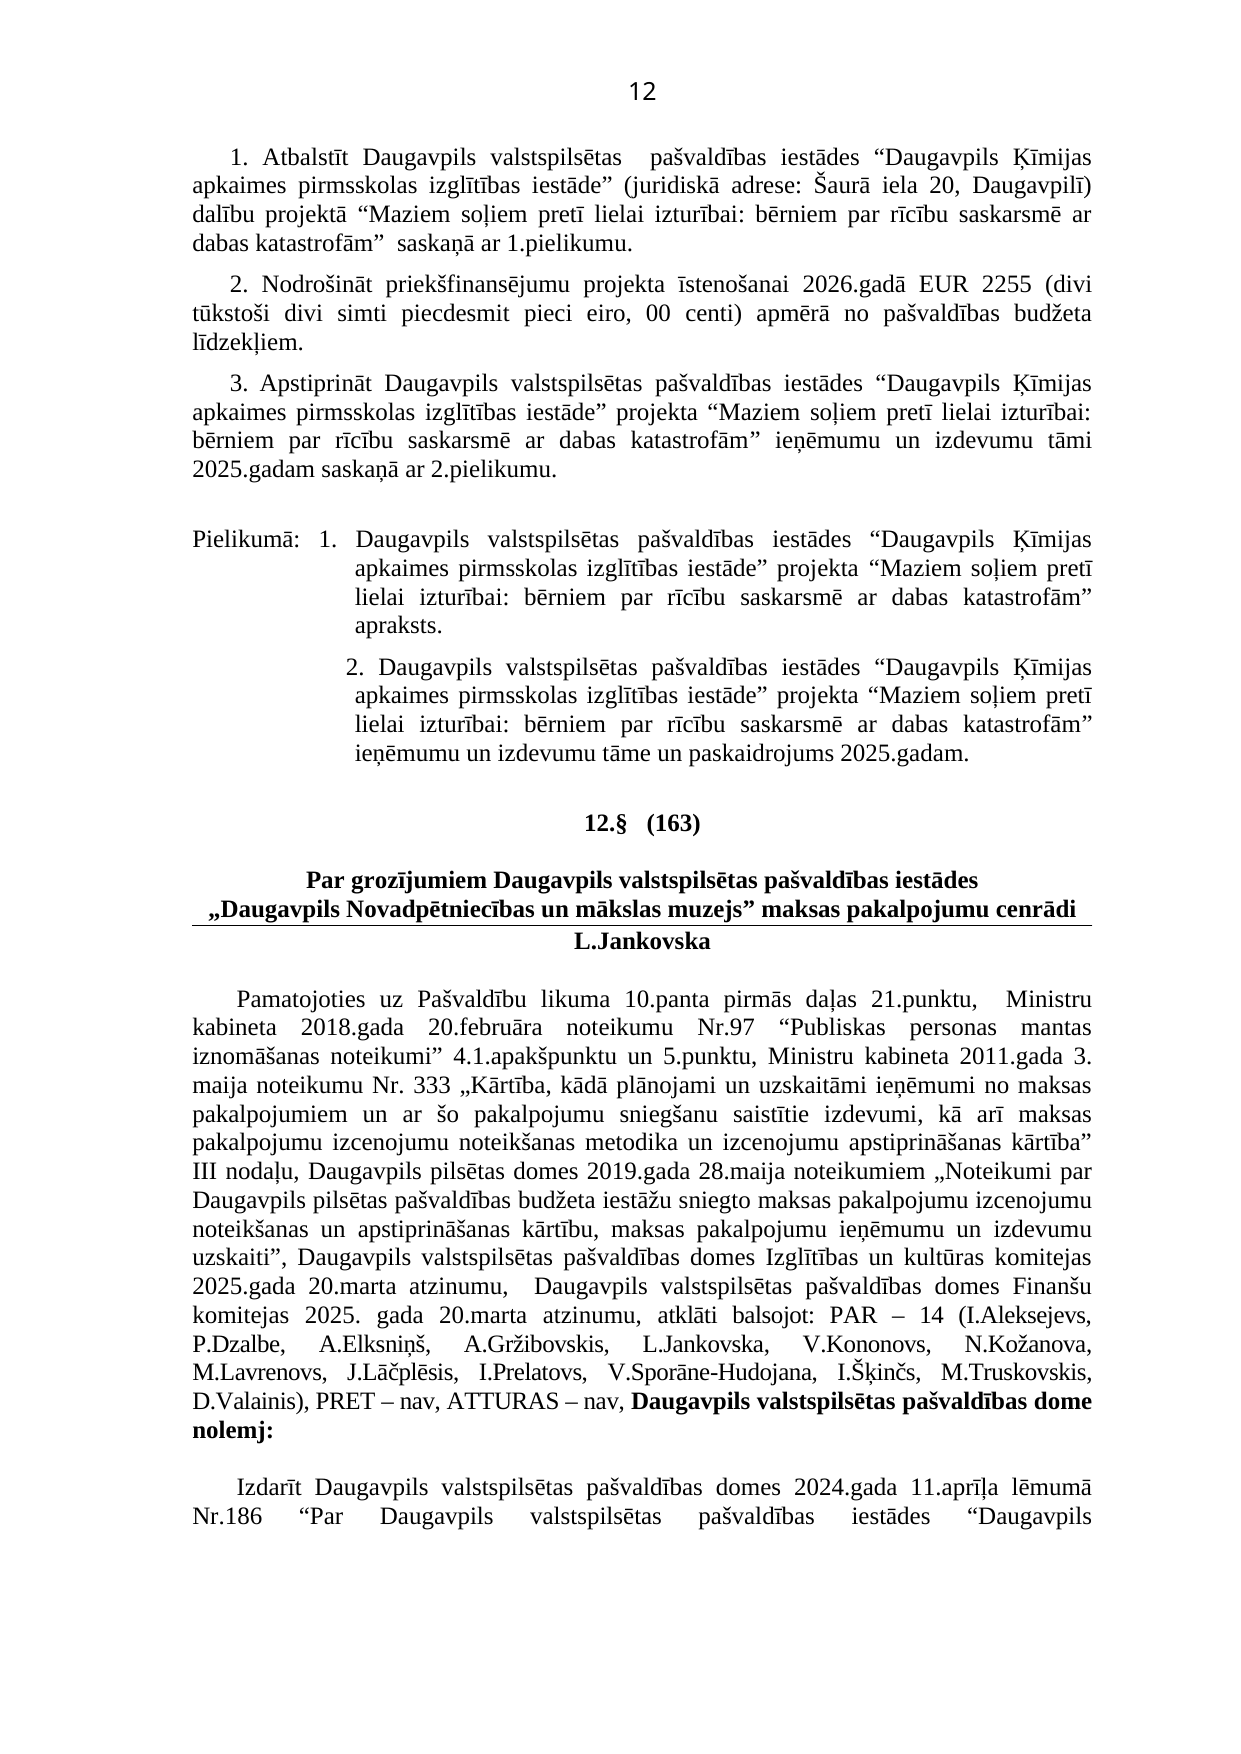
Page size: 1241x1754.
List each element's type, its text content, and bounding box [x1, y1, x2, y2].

text Par grozījumiem Daugavpils valstspilsētas pašvaldības iestādes [192, 866, 1092, 894]
text L.Jankovska [192, 926, 1092, 955]
text Pielikumā: 1. Daugavpils valstspilsētas pašvaldības iestādes “Daugavpils Ķīmijas apkaimes pirmsskolas izglītības iestāde” projekta “Maziem soļiem pretī lielai izturībai: bērniem par rīcību saskarsmē ar dabas katastrofām” apraksts. [192, 524, 1092, 639]
text Pamatojoties uz Pašvaldību likuma 10.panta pirmās daļas 21.punktu, Ministru kabineta 2018.gada 20.februāra noteikumu Nr.97 “Publiskas personas mantas iznomāšanas noteikumi” 4.1.apakšpunktu un 5.punktu, Ministru kabineta 2011.gada 3. maija noteikumu Nr. 333 „Kārtība, kādā plānojami un uzskaitāmi ieņēmumi no maksas pakalpojumiem un ar šo pakalpojumu sniegšanu saistītie izdevumi, kā arī maksas pakalpojumu izcenojumu noteikšanas metodika un izcenojumu apstiprināšanas kārtība” III nodaļu, Daugavpils pilsētas domes 2019.gada 28.maija noteikumiem „Noteikumi par Daugavpils pilsētas pašvaldības budžeta iestāžu sniegto maksas pakalpojumu izcenojumu noteikšanas un apstiprināšanas kārtību, maksas pakalpojumu ieņēmumu un izdevumu uzskaiti”, Daugavpils valstspilsētas pašvaldības domes Izglītības un kultūras komitejas 2025.gada 20.marta atzinumu, Daugavpils valstspilsētas pašvaldības domes Finanšu komitejas 2025. gada 20.marta atzinumu, atklāti balsojot: PAR – 14 (I.Aleksejevs, P.Dzalbe, A.Elksniņš, A.Gržibovskis, L.Jankovska, V.Kononovs, N.Kožanova, M.Lavrenovs, J.Lāčplēsis, I.Prelatovs, V.Sporāne-Hudojana, I.Šķinčs, M.Truskovskis, D.Valainis), PRET – nav, ATTURAS – nav, Daugavpils valstspilsētas pašvaldības dome nolemj: [192, 984, 1092, 1444]
text „Daugavpils Novadpētniecības un mākslas muzejs” maksas pakalpojumu cenrādi [192, 894, 1092, 925]
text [192, 1472, 1092, 1530]
list 2. Nodrošināt priekšfinansējumu projekta īstenošanai 2026.gadā EUR 2255 (divi tūkstoši divi simti piecdesmit pieci eiro, 00 centi) apmērā no pašvaldības budžeta līdzekļiem. [192, 269, 1092, 356]
list 3. Apstiprināt Daugavpils valstspilsētas pašvaldības iestādes “Daugavpils Ķīmijas apkaimes pirmsskolas izglītības iestāde” projekta “Maziem soļiem pretī lielai izturībai: bērniem par rīcību saskarsmē ar dabas katastrofām” ieņēmumu un izdevumu tāmi 2025.gadam saskaņā ar 2.pielikumu. [192, 368, 1092, 483]
text 12.§ (163) [192, 808, 1092, 837]
text 1. Atbalstīt Daugavpils valstspilsētas pašvaldības iestādes “Daugavpils Ķīmijas apkaimes pirmsskolas izglītības iestāde” (juridiskā adrese: Šaurā iela 20, Daugavpilī) dalību projektā “Maziem soļiem pretī lielai izturībai: bērniem par rīcību saskarsmē ar dabas katastrofām” saskaņā ar 1.pielikumu. [192, 142, 1092, 257]
text 2. Daugavpils valstspilsētas pašvaldības iestādes “Daugavpils Ķīmijas apkaimes pirmsskolas izglītības iestāde” projekta “Maziem soļiem pretī lielai izturībai: bērniem par rīcību saskarsmē ar dabas katastrofām” ieņēmumu un izdevumu tāme un paskaidrojums 2025.gadam. [304, 652, 1092, 767]
